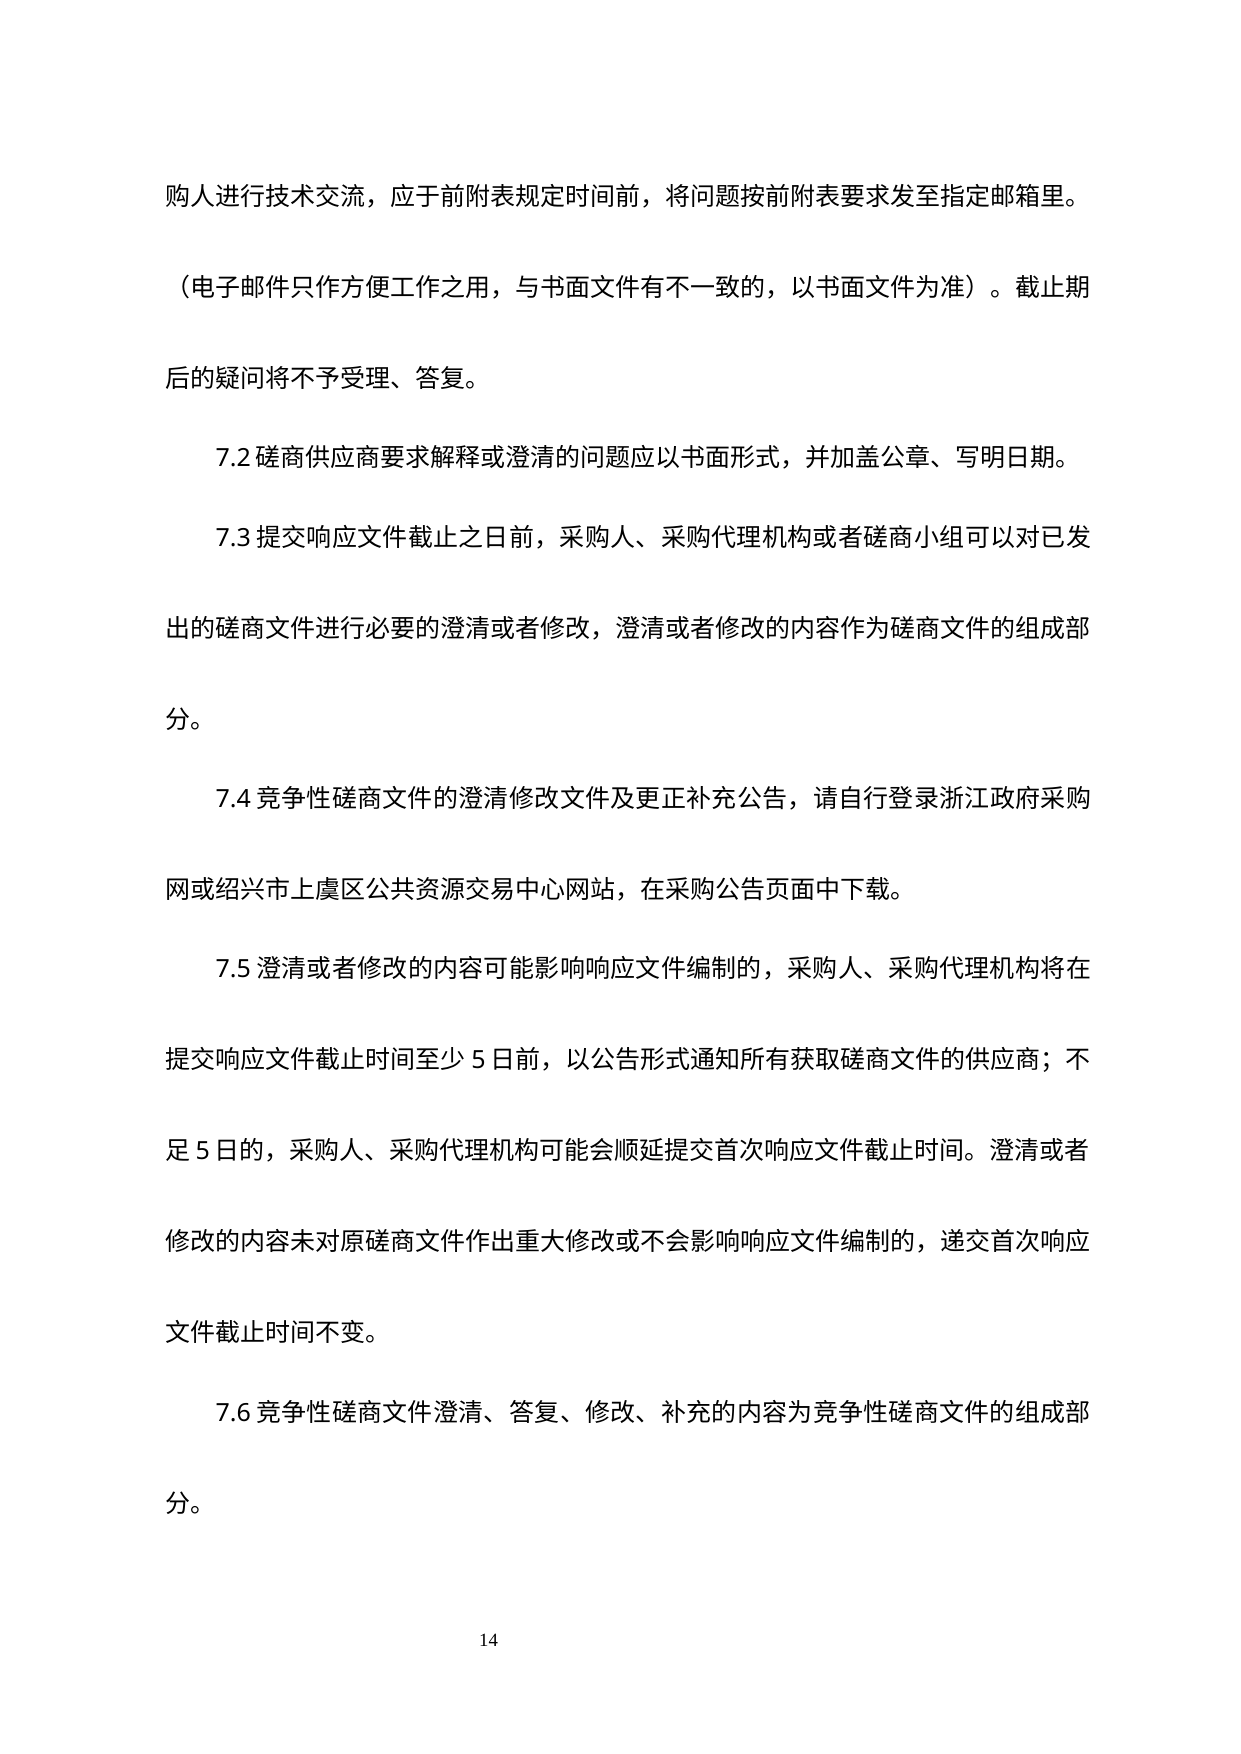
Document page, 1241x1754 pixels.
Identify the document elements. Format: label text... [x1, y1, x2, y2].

text 7.4竞争性磋商文件的澄清修改文件及更正补充公告，请自行登录浙江政府采购网或绍兴市上虞区公共资源交易中心网站，在采购公告页面中下载。 [165, 764, 1093, 920]
text 7.2磋商供应商要求解释或澄清的问题应以书面形式，并加盖公章、写明日期。 [165, 423, 1119, 488]
text 7.6竞争性磋商文件澄清、答复、修改、补充的内容为竞争性磋商文件的组成部分。 [165, 1378, 1093, 1534]
text 7.5澄清或者修改的内容可能影响响应文件编制的，采购人、采购代理机构将在提交响应文件截止时间至少5日前，以公告形式通知所有获取磋商文件的供应商；不足5日的，采购人、采购代理机构可能会顺延提交首次响应文件截止时间。澄清或者修改的内容未对原磋商文件作出重大修改或不会影响响应文件编制的，递交首次响应文件截止时间不变。 [165, 934, 1093, 1363]
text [165, 162, 1093, 409]
text 7.3提交响应文件截止之日前，采购人、采购代理机构或者磋商小组可以对已发出的磋商文件进行必要的澄清或者修改，澄清或者修改的内容作为磋商文件的组成部分。 [165, 503, 1093, 750]
